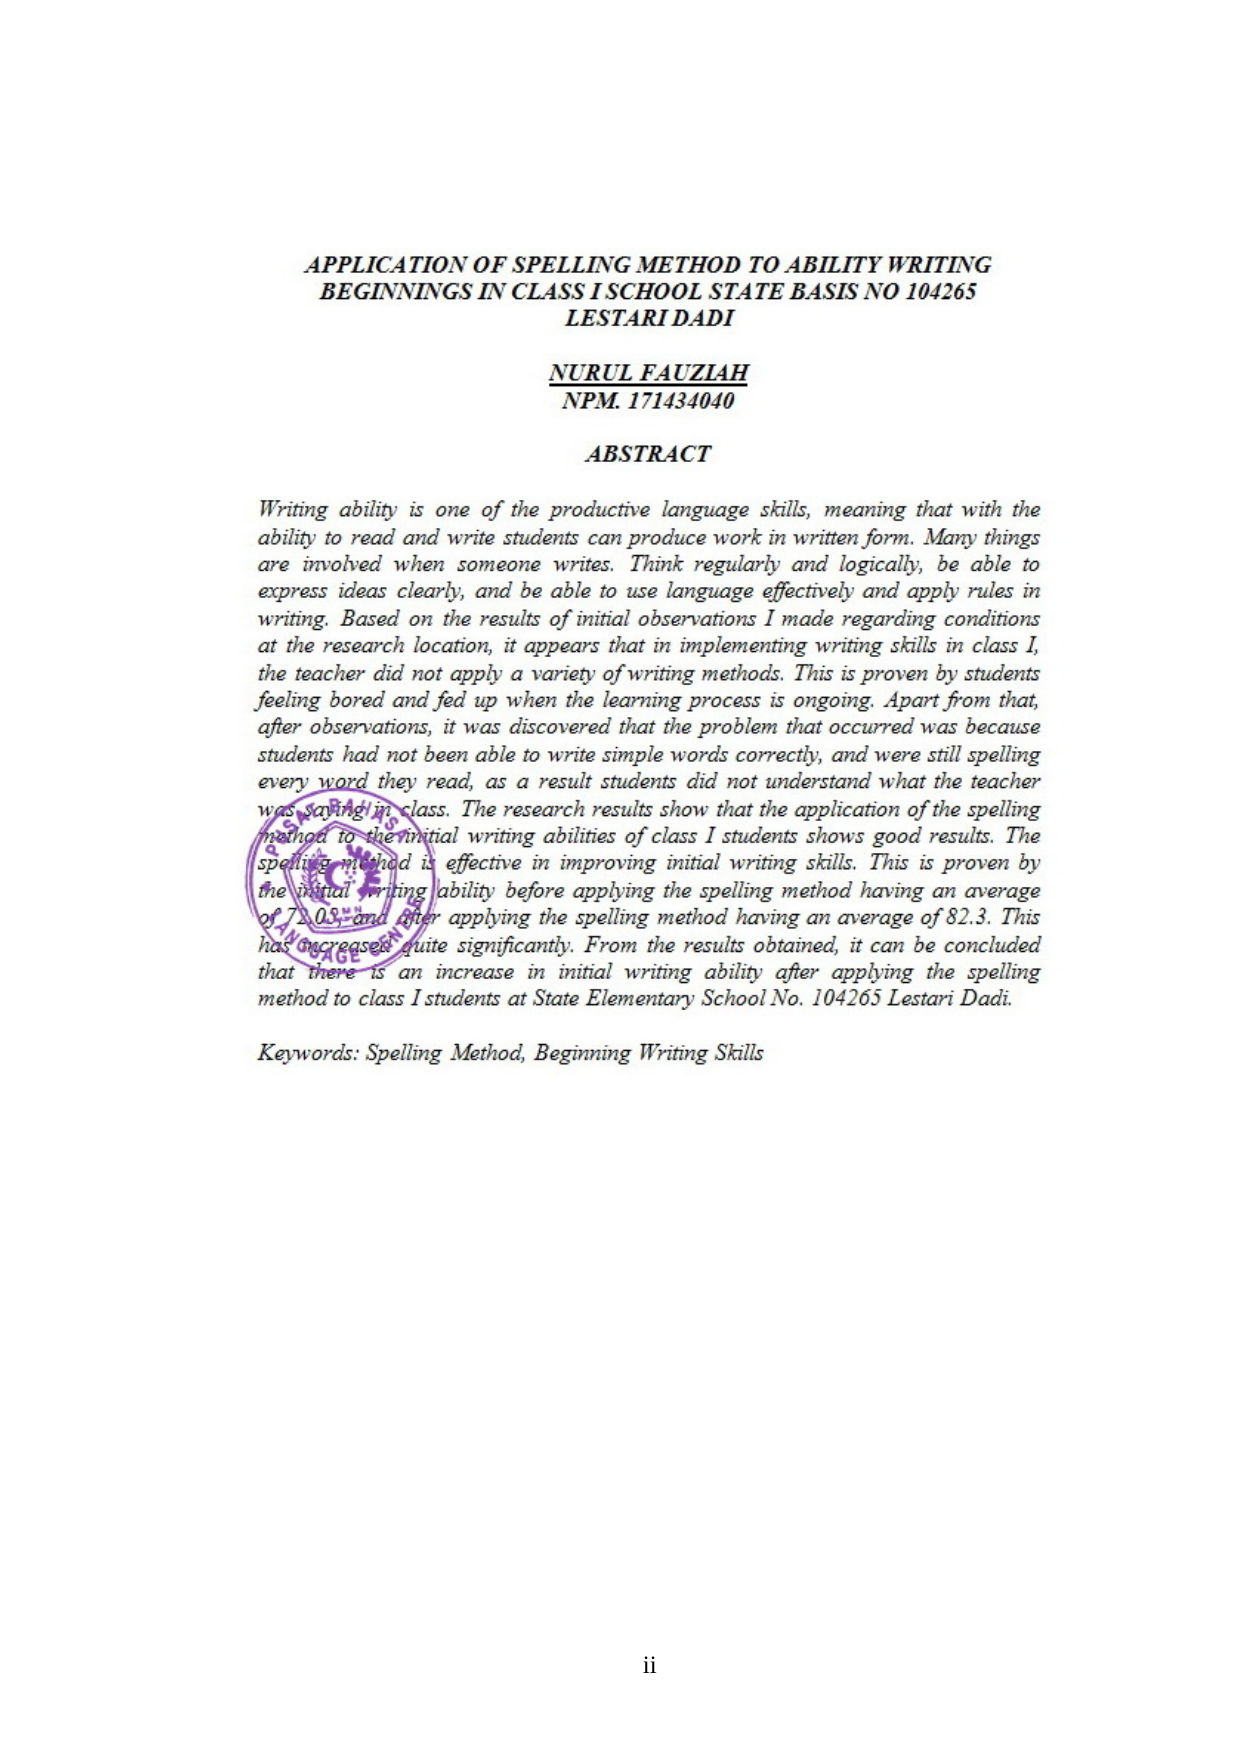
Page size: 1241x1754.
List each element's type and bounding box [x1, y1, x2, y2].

picture [236, 236, 1064, 1078]
